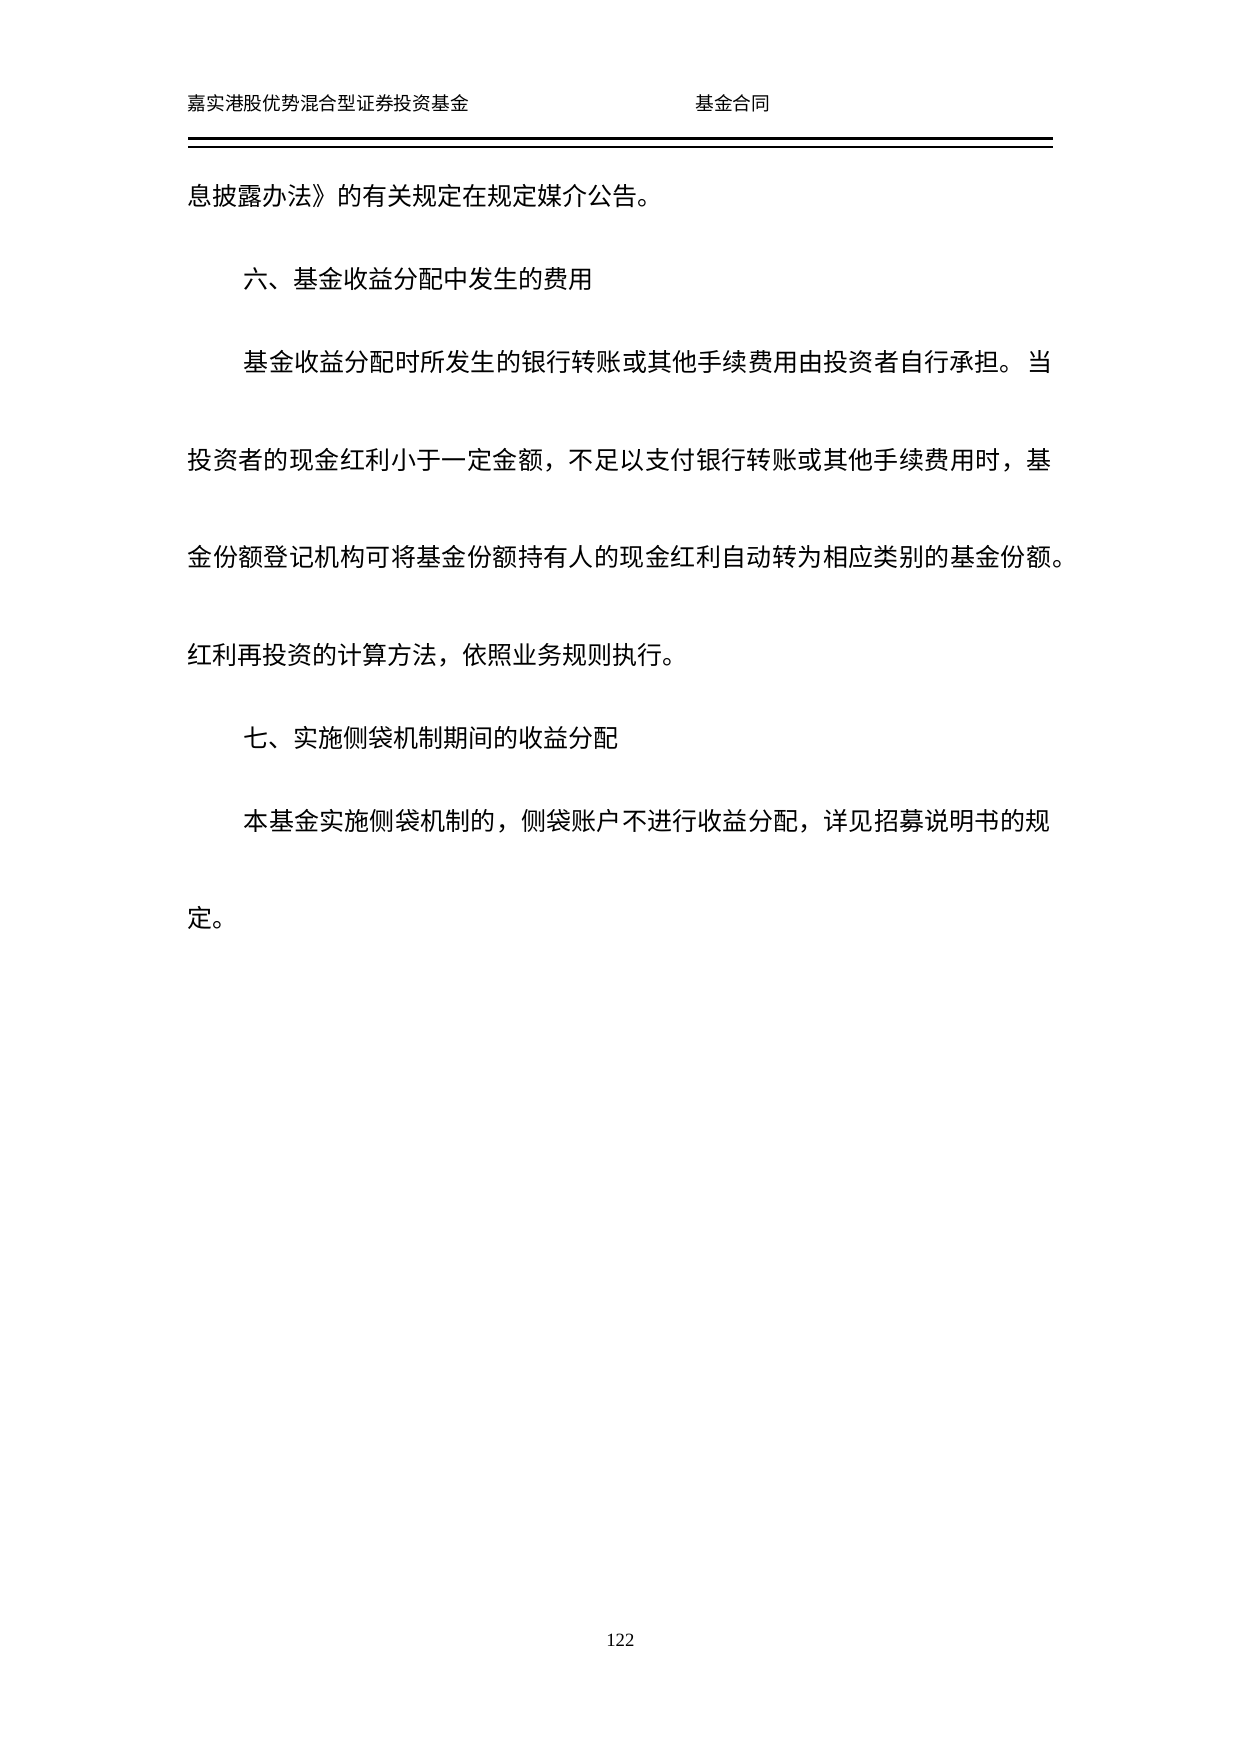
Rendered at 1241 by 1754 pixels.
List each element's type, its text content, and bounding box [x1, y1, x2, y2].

text 六、基金收益分配中发生的费用 [187, 245, 1053, 310]
text 七、实施侧袋机制期间的收益分配 [187, 704, 1053, 769]
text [187, 162, 1053, 227]
text 本基金实施侧袋机制的，侧袋账户不进行收益分配，详见招募说明书的规定。 [187, 787, 1053, 949]
text 基金收益分配时所发生的银行转账或其他手续费用由投资者自行承担。当投资者的现金红利小于一定金额，不足以支付银行转账或其他手续费用时，基金份额登记机构可将基金份额持有人的现金红利自动转为相应类别的基金份额。红利再投资的计算方法，依照业务规则执行。 [187, 328, 1053, 686]
